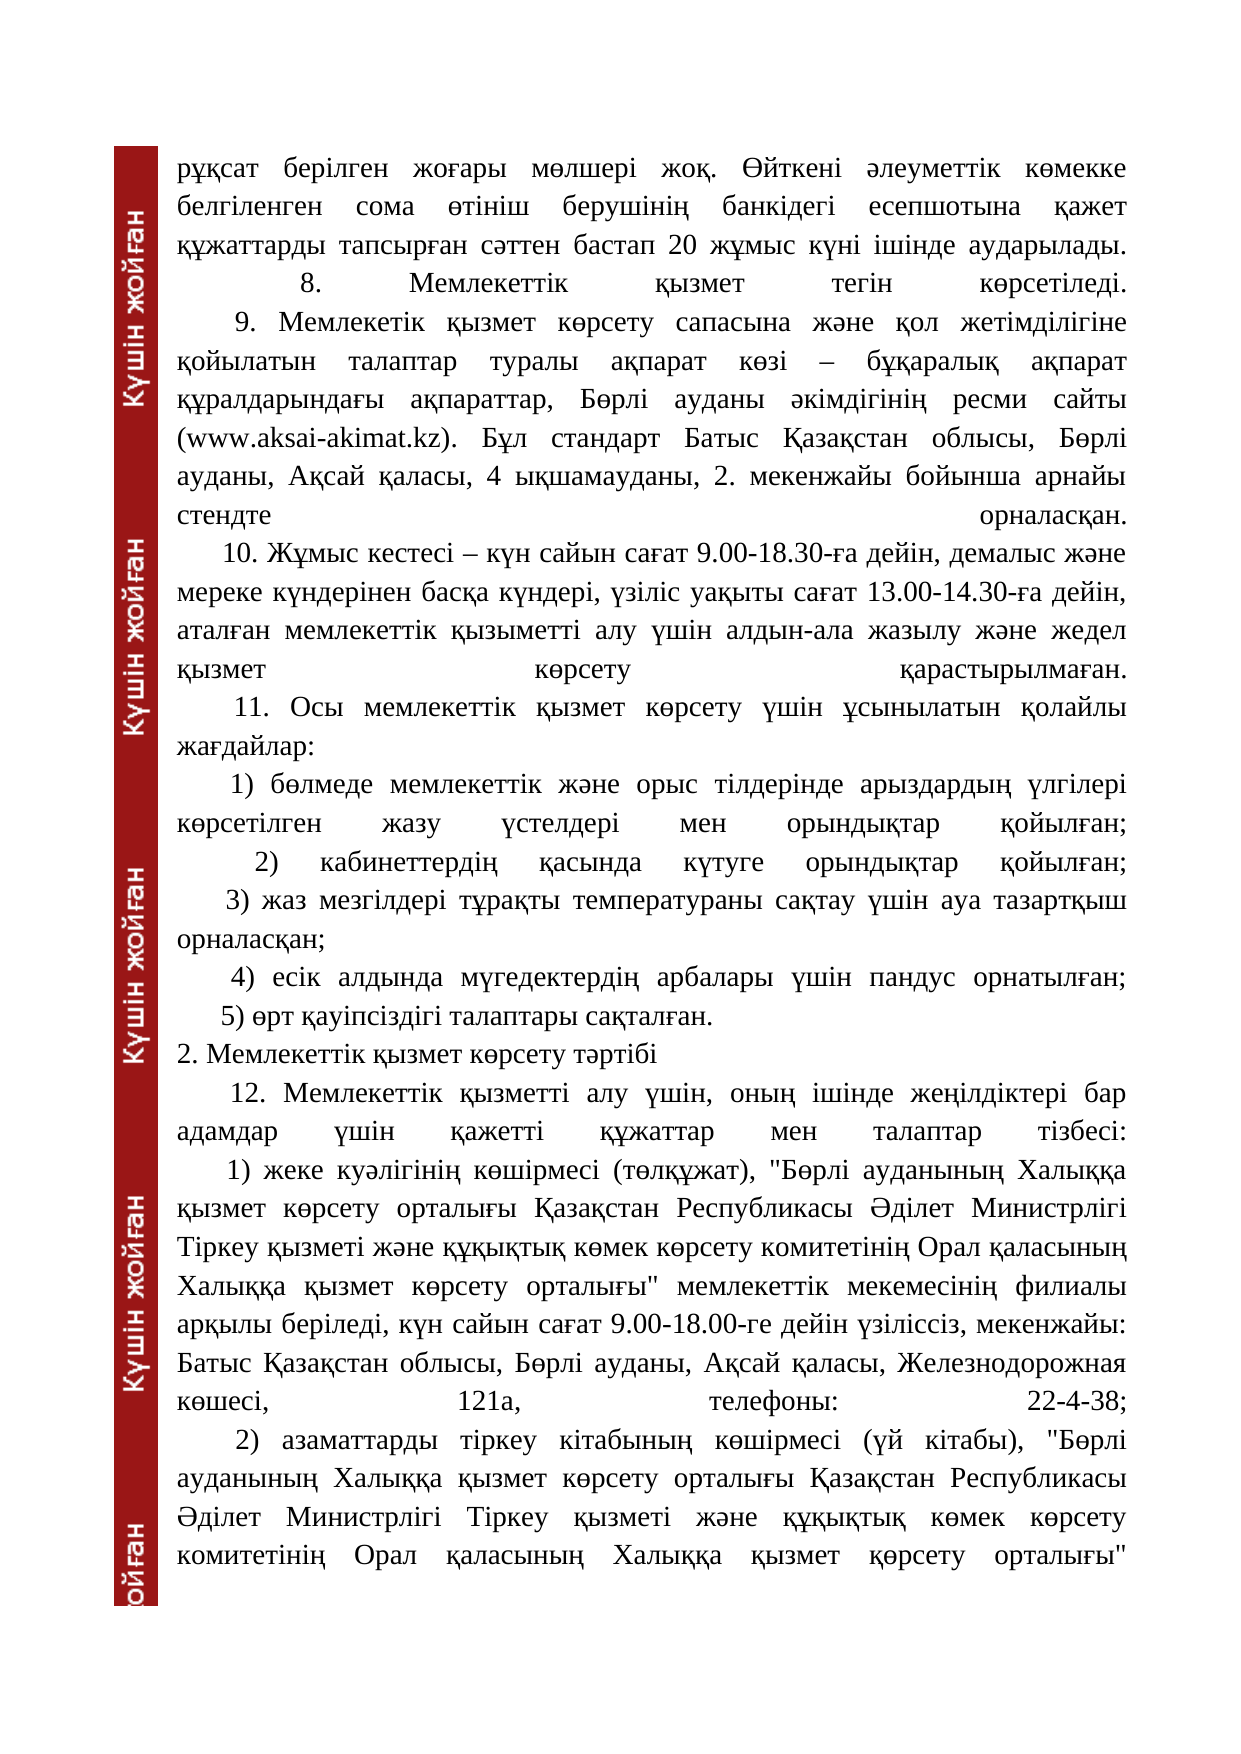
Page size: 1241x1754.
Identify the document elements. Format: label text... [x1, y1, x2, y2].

picture [114, 146, 158, 150]
picture [114, 1571, 158, 1606]
text 2. Мемлекеттік қызмет көрсету тәртібі [112, 1036, 1128, 1070]
picture [114, 1070, 158, 1075]
picture [114, 1031, 158, 1036]
